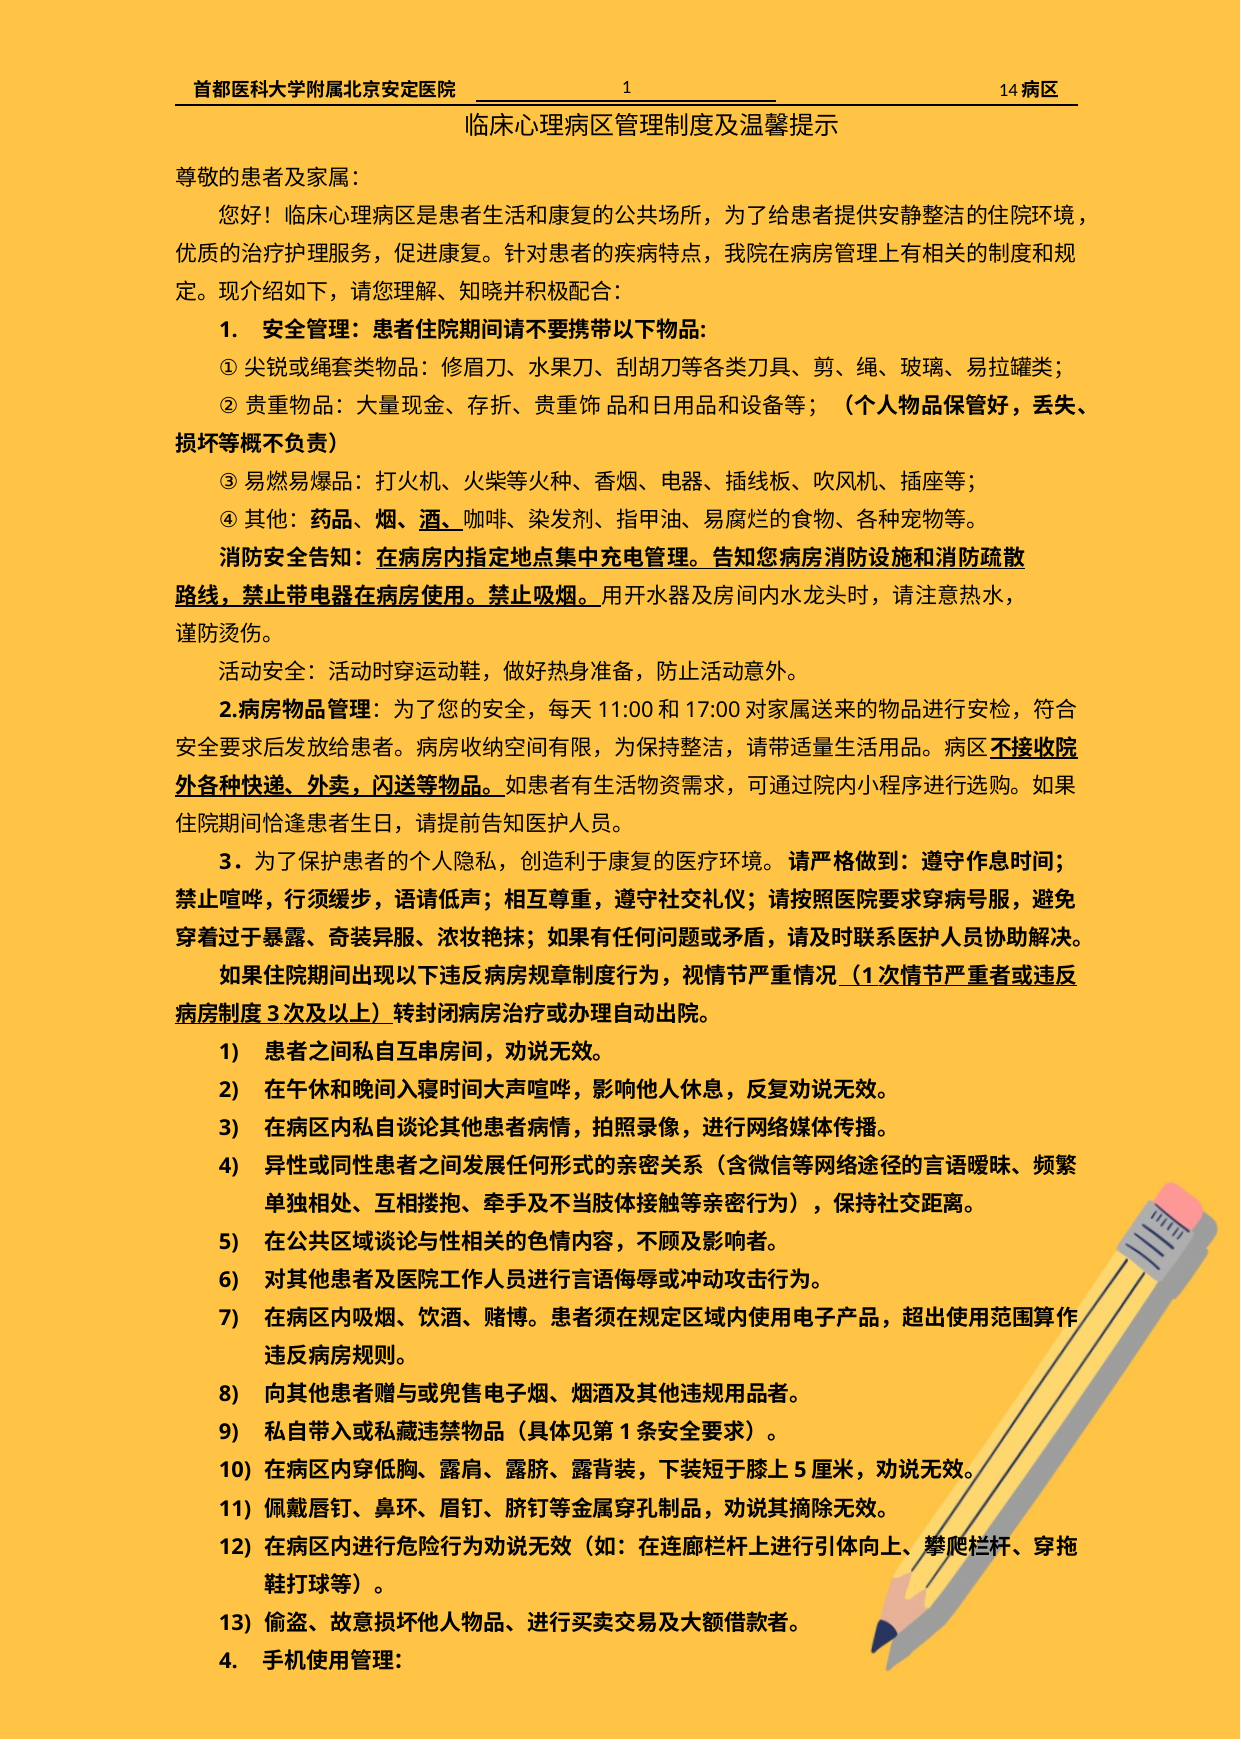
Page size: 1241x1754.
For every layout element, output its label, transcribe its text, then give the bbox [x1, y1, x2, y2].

text ④ 其他：药品、烟、酒、咖啡、染发剂、指甲油、易腐烂的食物、各种宠物等。 [175, 502, 1078, 534]
text ③ 易燃易爆品：打火机、火柴等火种、香烟、电器、插线板、吹风机、插座等； [175, 464, 1078, 496]
list 安全管理：患者住院期间请不要携带以下物品: [175, 312, 1078, 344]
text 您好！临床心理病区是患者生活和康复的公共场所，为了给患者提供安静整洁的住院环境，优质的治疗护理服务，促进康复。针对患者的疾病特点，我院在病房管理上有相关的制度和规定。现介绍如下，请您理解、知晓并积极配合： [175, 198, 1078, 306]
list 佩戴唇钉、鼻环、眉钉、脐钉等金属穿孔制品，劝说其摘除无效。 [219, 1491, 1078, 1522]
text ② 贵重物品：大量现金、存折、贵重饰 品和日用品和设备等；（个人物品保管好，丢失、损坏等概不负责） [175, 388, 1078, 458]
text 如果住院期间出现以下违反病房规章制度行为，视情节严重情况（1次情节严重者或违反病房制度3次及以上）转封闭病房治疗或办理自动出院。 [175, 958, 1078, 1027]
list 患者之间私自互串房间，劝说无效。 [219, 1034, 1078, 1066]
text 消防安全告知：在病房内指定地点集中充电管理。告知您病房消防设施和消防疏散路线，禁止带电器在病房使用。禁止吸烟。用开水器及房间内水龙头时，请注意热水，谨防烫伤。 [175, 540, 1028, 648]
text 2.病房物品管理：为了您的安全，每天11:00和17:00对家属送来的物品进行安检，符合安全要求后发放给患者。病房收纳空间有限，为保持整洁，请带适量生活用品。病区不接收院外各种快递、外卖，闪送等物品。如患者有生活物资需求，可通过院内小程序进行选购。如果住院期间恰逢患者生日，请提前告知医护人员。 [175, 692, 1078, 837]
list 异性或同性患者之间发展任何形式的亲密关系（含微信等网络途径的言语暧昧、频繁单独相处、互相搂抱、牵手及不当肢体接触等亲密行为），保持社交距离。 [219, 1148, 1078, 1218]
list 在病区内私自谈论其他患者病情，拍照录像，进行网络媒体传播。 [219, 1110, 1078, 1142]
text 尊敬的患者及家属： [175, 160, 1078, 192]
text 临床心理病区管理制度及温馨提示 [175, 106, 1078, 142]
text 活动安全：活动时穿运动鞋，做好热身准备，防止活动意外。 [219, 654, 1078, 686]
list 对其他患者及医院工作人员进行言语侮辱或冲动攻击行为。 [219, 1262, 1078, 1294]
list 向其他患者赠与或兜售电子烟、烟酒及其他违规用品者。 [219, 1376, 1078, 1408]
list 在病区内进行危险行为劝说无效（如：在连廊栏杆上进行引体向上、攀爬栏杆、穿拖鞋打球等）。 [219, 1529, 1078, 1598]
list 私自带入或私藏违禁物品（具体见第1条安全要求）。 [219, 1414, 1078, 1446]
list 在病区内吸烟、饮酒、赌博。患者须在规定区域内使用电子产品，超出使用范围算作违反病房规则。 [219, 1300, 1078, 1370]
text ① 尖锐或绳套类物品：修眉刀、水果刀、刮胡刀等各类刀具、剪、绳、玻璃、易拉罐类； [175, 350, 1078, 382]
list 偷盗、故意损坏他人物品、进行买卖交易及大额借款者。 [219, 1605, 1078, 1636]
text 3．为了保护患者的个人隐私，创造利于康复的医疗环境。请严格做到：遵守作息时间；禁止喧哗，行须缓步，语请低声；相互尊重，遵守社交礼仪；请按照医院要求穿病号服，避免穿着过于暴露、奇装异服、浓妆艳抹；如果有任何问题或矛盾，请及时联系医护人员协助解决。 [175, 844, 1078, 951]
list 在公共区域谈论与性相关的色情内容，不顾及影响者。 [219, 1224, 1078, 1256]
list 在午休和晚间入寝时间大声喧哗，影响他人休息，反复劝说无效。 [219, 1072, 1078, 1104]
picture [0, 0, 1241, 1739]
list 手机使用管理： [175, 1643, 1078, 1674]
list 在病区内穿低胸、露肩、露脐、露背装，下装短于膝上5厘米，劝说无效。 [219, 1452, 1078, 1484]
